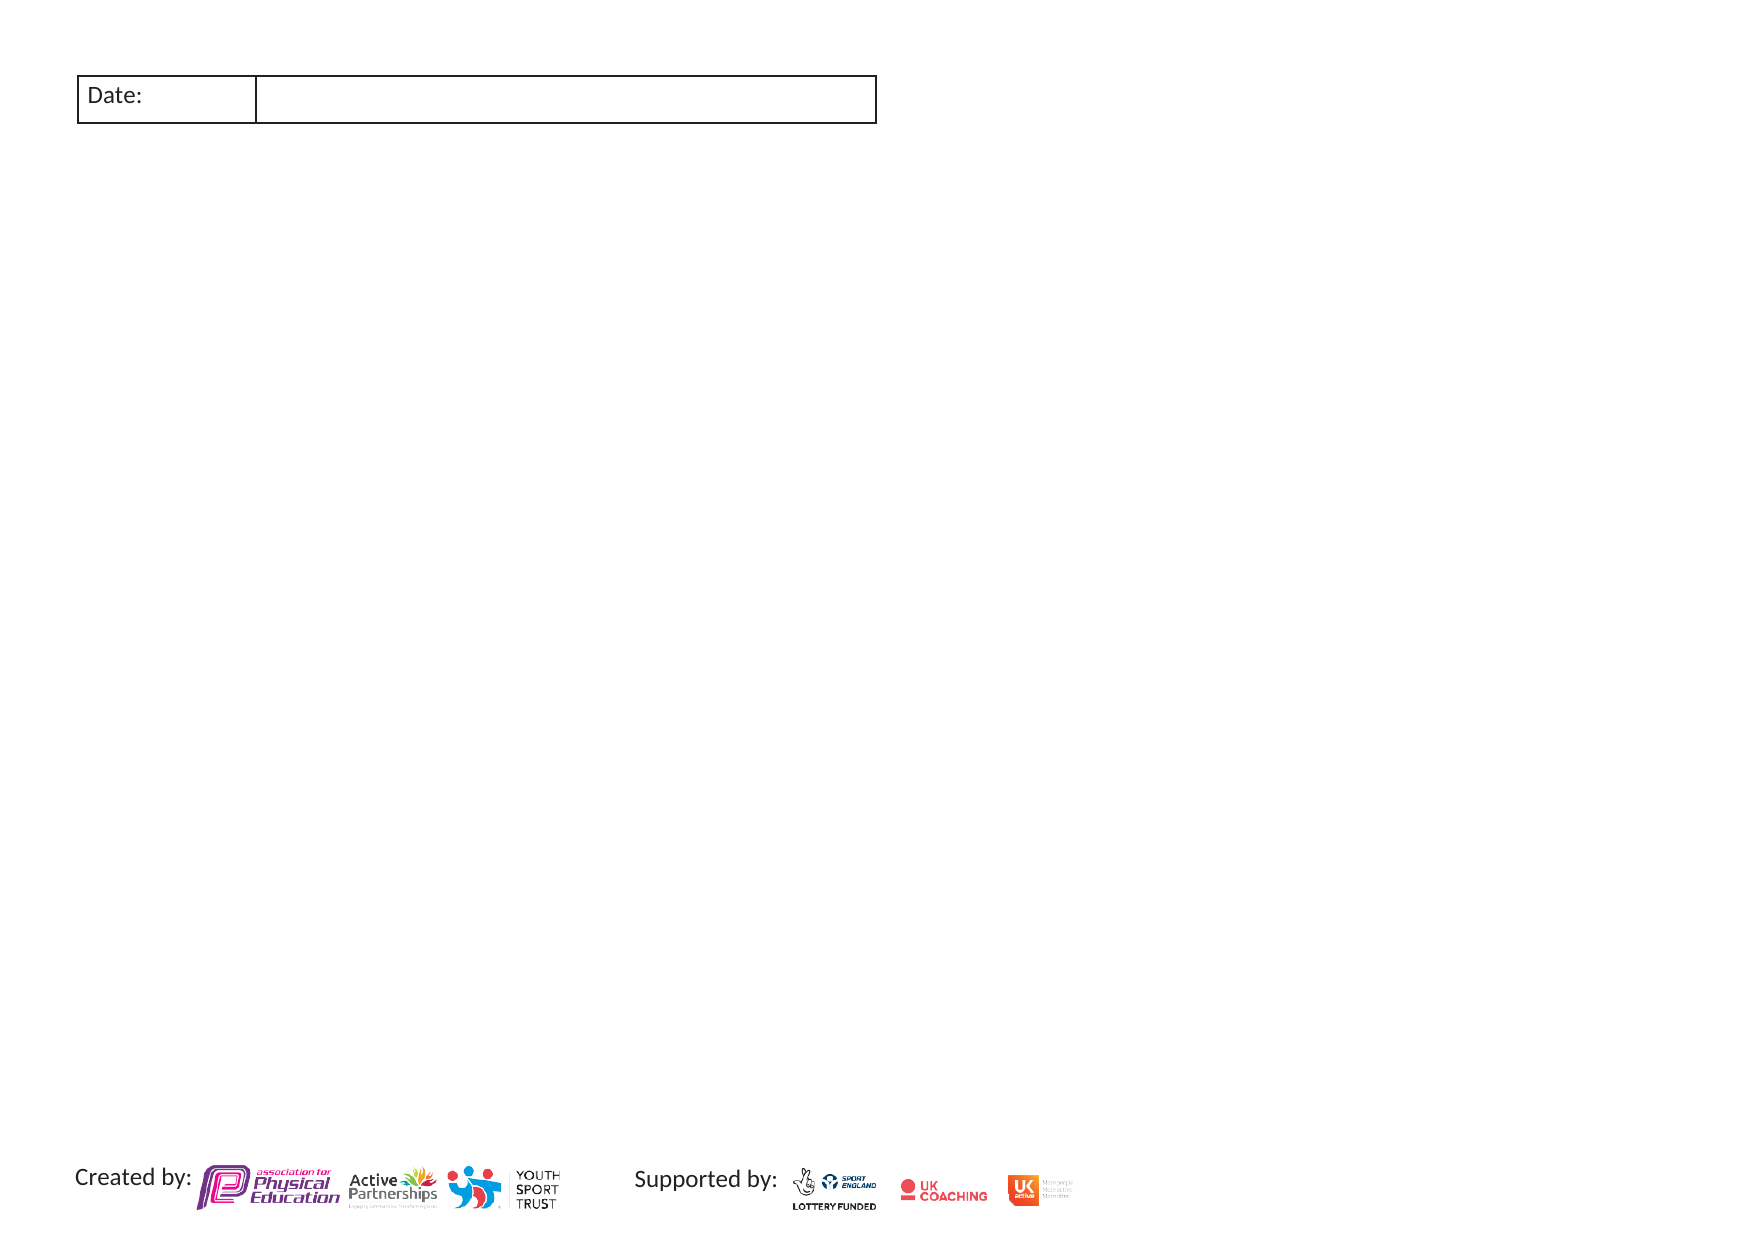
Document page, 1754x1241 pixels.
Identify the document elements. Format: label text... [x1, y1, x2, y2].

picture [1008, 1174, 1073, 1206]
table_cell Date: [79, 77, 255, 122]
picture [196, 1165, 560, 1210]
table_cell [257, 77, 875, 122]
picture [793, 1168, 876, 1210]
picture [920, 1181, 987, 1201]
